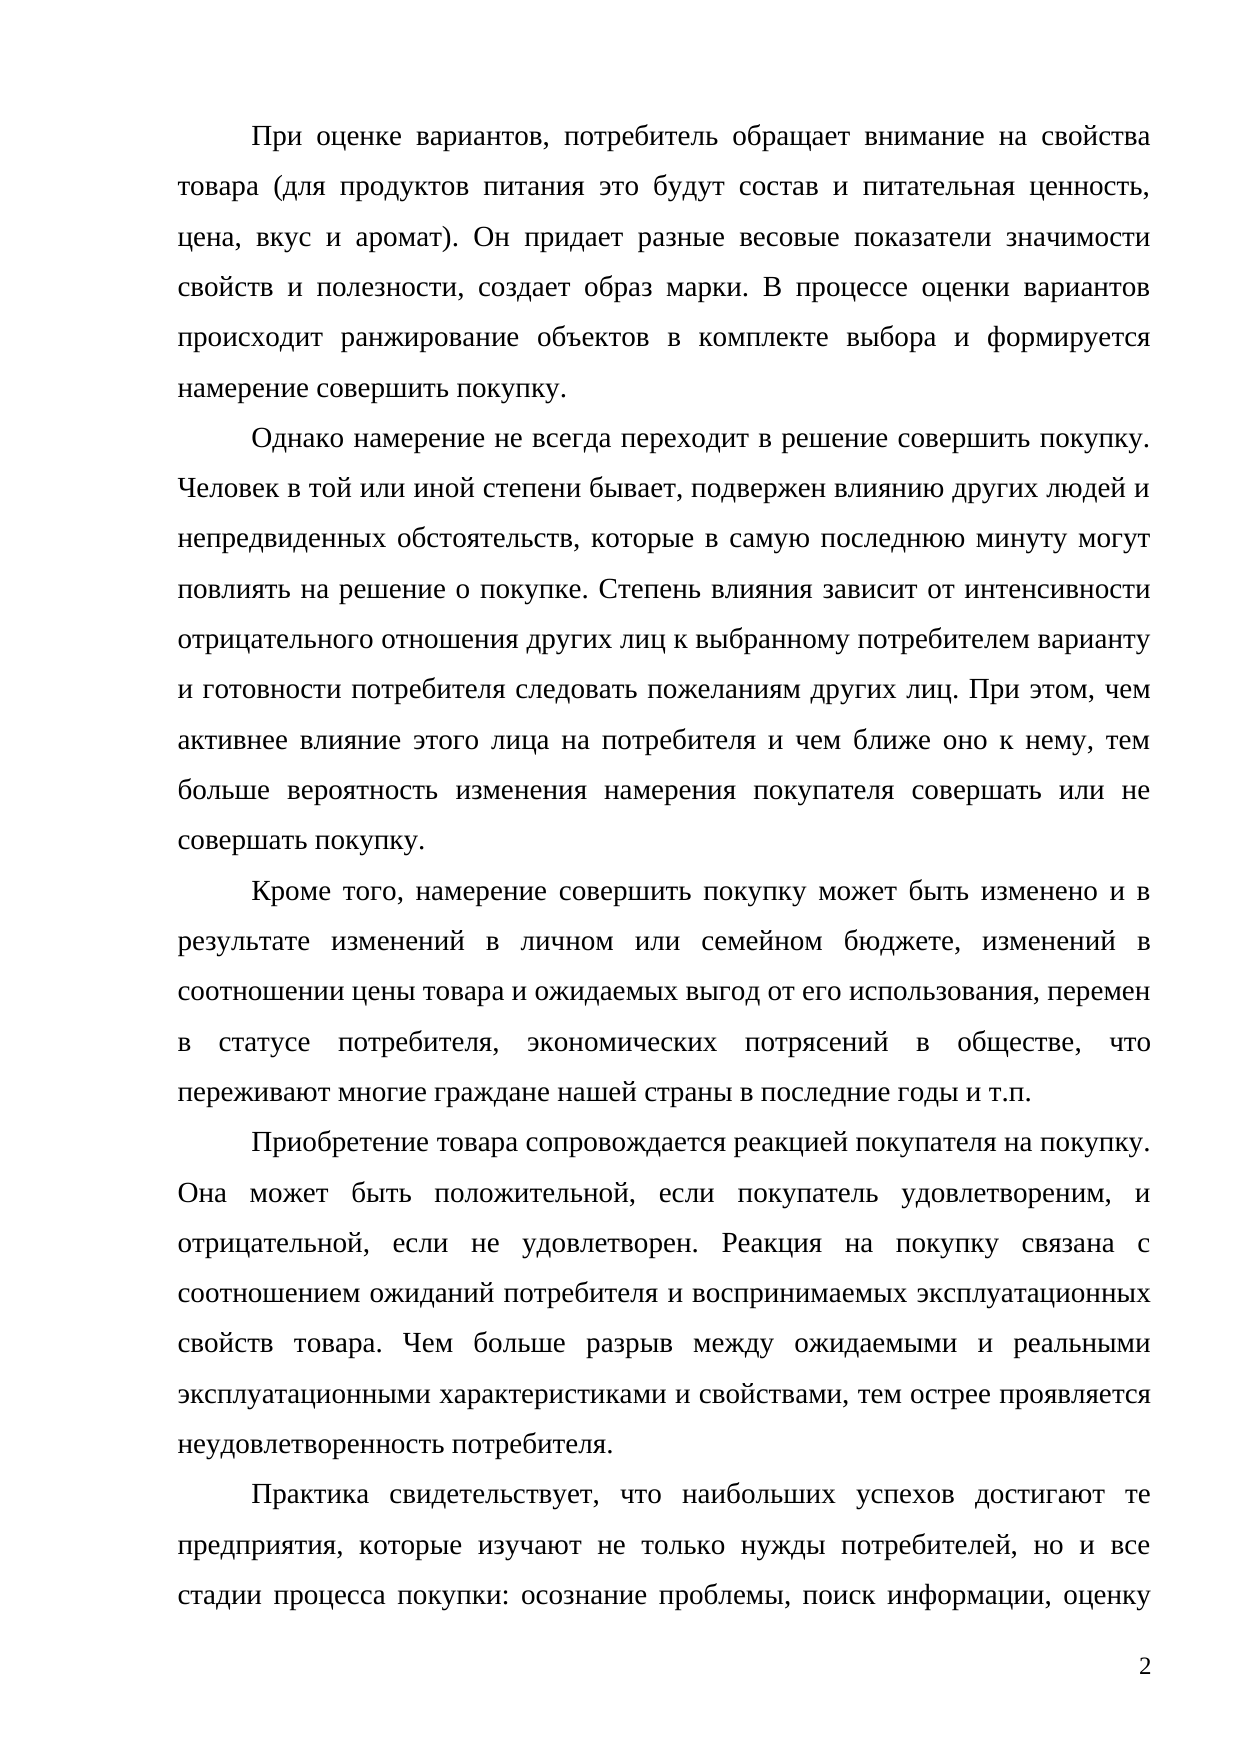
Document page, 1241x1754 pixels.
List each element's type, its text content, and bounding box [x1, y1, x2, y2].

text Однако намерение не всегда переходит в решение совершить покупку. Человек в той или иной степени бывает, подвержен влиянию других людей и непредвиденных обстоятельств, которые в самую последнюю минуту могут повлиять на решение о покупке. Степень влияния зависит от интенсивности отрицательного отношения других лиц к выбранному потребителем варианту и готовности потребителя следовать пожеланиям других лиц. При этом, чем активнее влияние этого лица на потребителя и чем ближе оно к нему, тем больше вероятность изменения намерения покупателя совершать или не совершать покупку. [177, 420, 1152, 856]
text Приобретение товара сопровождается реакцией покупателя на покупку. Она может быть положительной, если покупатель удовлетвореним, и отрицательной, если не удовлетворен. Реакция на покупку связана с соотношением ожиданий потребителя и воспринимаемых эксплуатационных свойств товара. Чем больше разрыв между ожидаемыми и реальными эксплуатационными характеристиками и свойствами, тем острее проявляется неудовлетворенность потребителя. [177, 1124, 1152, 1460]
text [177, 1477, 1152, 1611]
text Кроме того, намерение совершить покупку может быть изменено и в результате изменений в личном или семейном бюджете, изменений в соотношении цены товара и ожидаемых выгод от его использования, перемен в статусе потребителя, экономических потрясений в обществе, что переживают многие граждане нашей страны в последние годы и т.п. [177, 873, 1152, 1108]
text При оценке вариантов, потребитель обращает внимание на свойства товара (для продуктов питания это будут состав и питательная ценность, цена, вкус и аромат). Он придает разные весовые показатели значимости свойств и полезности, создает образ марки. В процессе оценки вариантов происходит ранжирование объектов в комплекте выбора и формируется намерение совершить покупку. [177, 118, 1152, 403]
